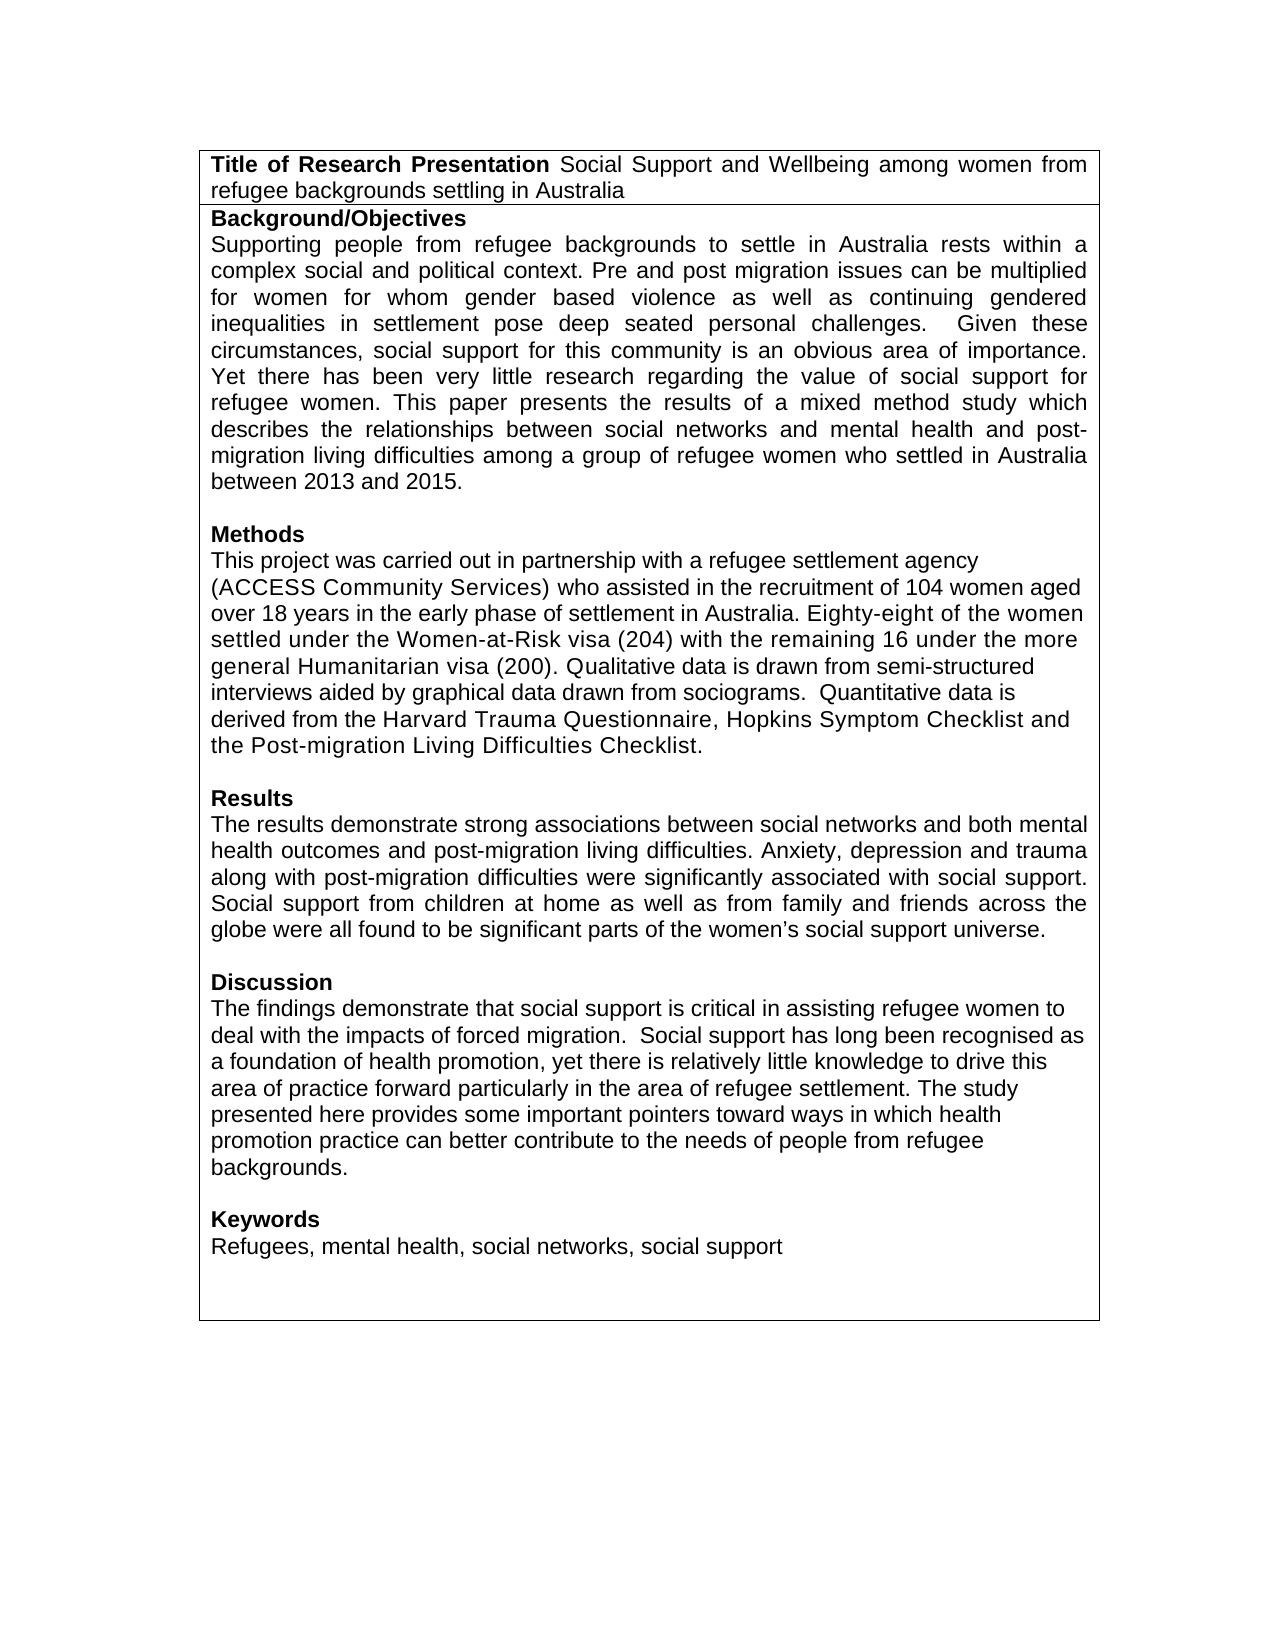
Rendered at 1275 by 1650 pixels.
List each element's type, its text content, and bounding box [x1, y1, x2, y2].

table_cell Background/Objectives Supporting people from refugee backgrounds to settle in Australia rests within a complex social and political context. Pre and post migration issues can be multiplied for women for whom gender based violence as well as continuing gendered inequalities in settlement pose deep seated personal challenges. Given these circumstances, social support for this community is an obvious area of importance. Yet there has been very little research regarding the value of social support for refugee women. This paper presents the results of a mixed method study which describes the relationships between social networks and mental health and post-migration living difficulties among a group of refugee women who settled in Australia between 2013 and 2015. Methods This project was carried out in partnership with a refugee settlement agency (ACCESS Community Services) who assisted in the recruitment of 104 women aged over 18 years in the early phase of settlement in Australia. Eighty-eight of the women settled under the Women-at-Risk visa (204) with the remaining 16 under the more general Humanitarian visa (200). Qualitative data is drawn from semi-structured interviews aided by graphical data drawn from sociograms. Quantitative data is derived from the Harvard Trauma Questionnaire, Hopkins Symptom Checklist and the Post-migration Living Difficulties Checklist. Results The results demonstrate strong associations between social networks and both mental health outcomes and post-migration living difficulties. Anxiety, depression and trauma along with post-migration difficulties were significantly associated with social support. Social support from children at home as well as from family and friends across the globe were all found to be significant parts of the women’s social support universe. Discussion The findings demonstrate that social support is critical in assisting refugee women to deal with the impacts of forced migration. Social support has long been recognised as a foundation of health promotion, yet there is relatively little knowledge to drive this area of practice forward particularly in the area of refugee settlement. The study presented here provides some important pointers toward ways in which health promotion practice can better contribute to the needs of people from refugee backgrounds. Keywords Refugees, mental health, social networks, social support [200, 205, 1099, 1320]
table_header Title of Research Presentation Social Support and Wellbeing among women from refugee backgrounds settling in Australia [200, 151, 1099, 204]
